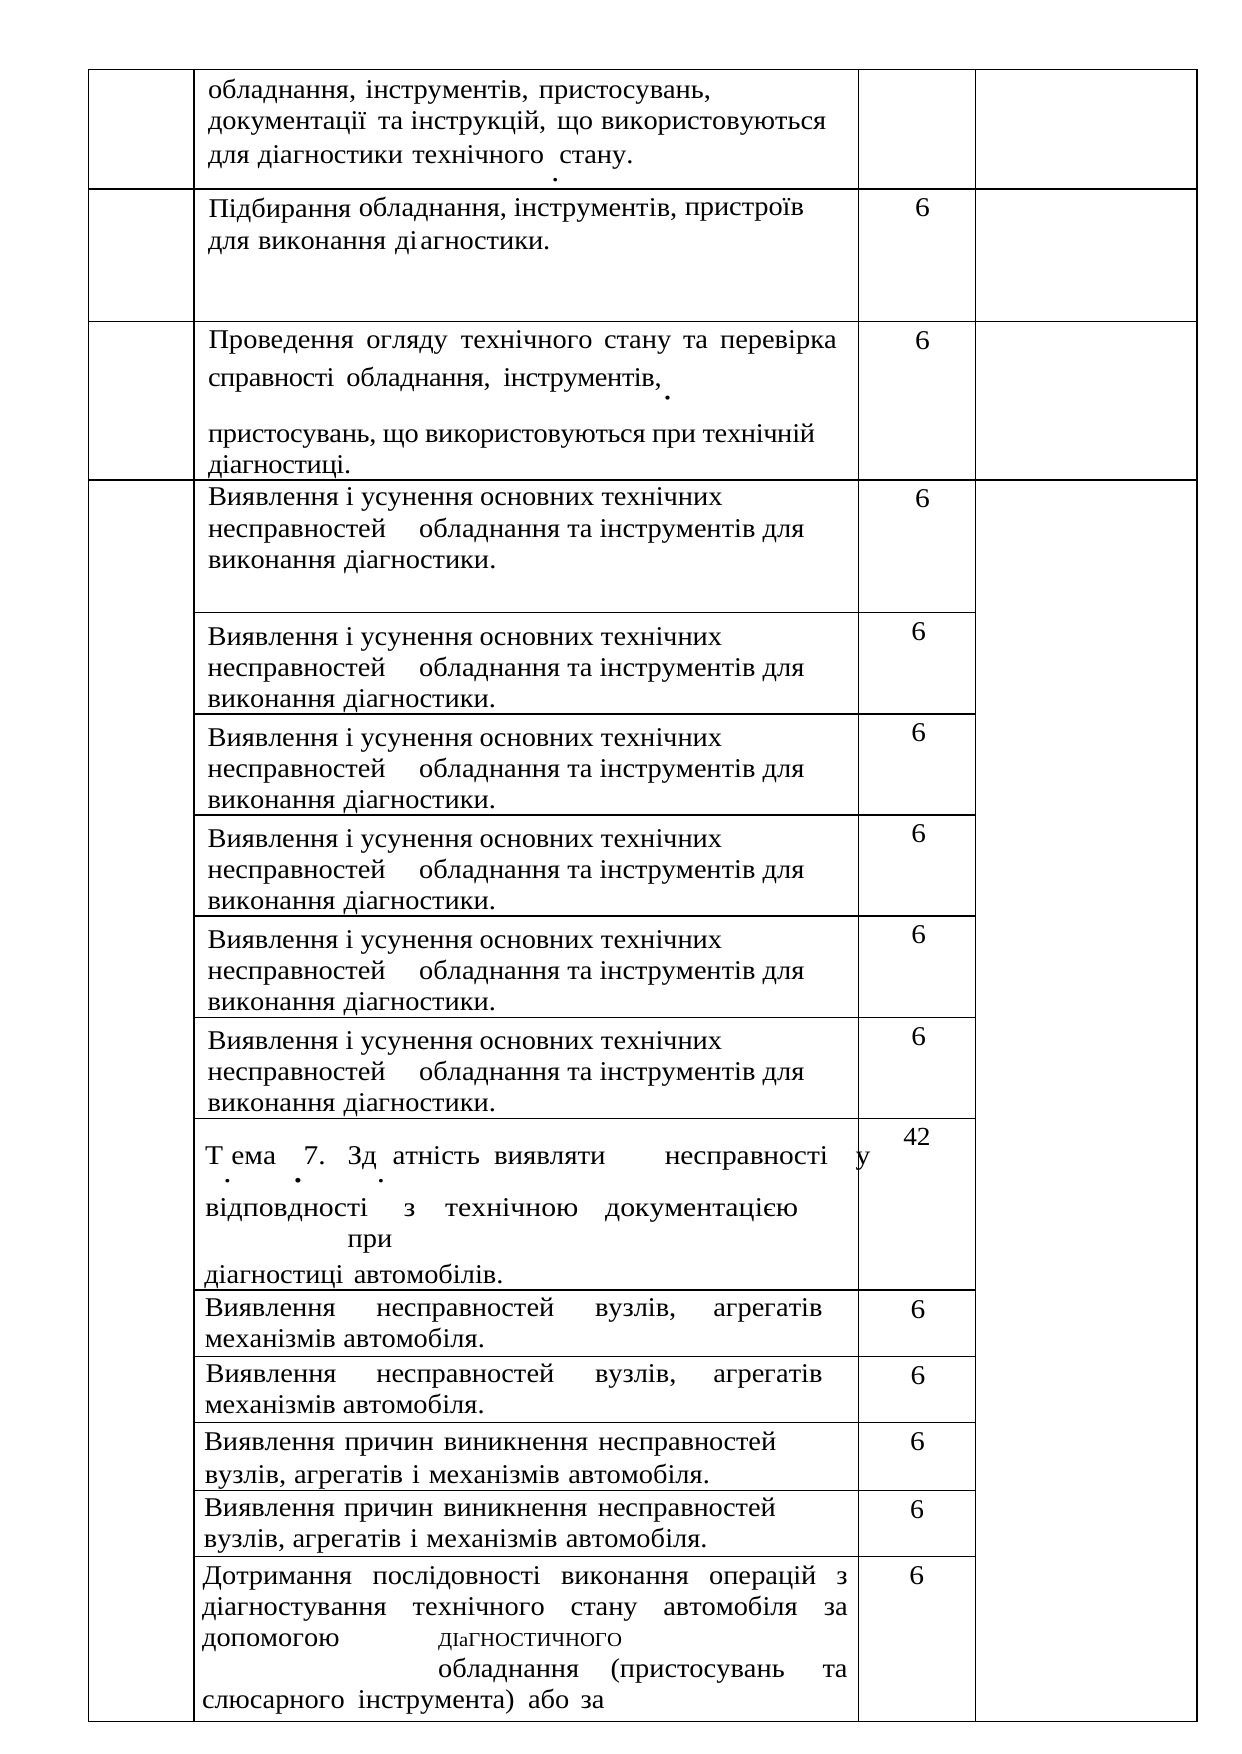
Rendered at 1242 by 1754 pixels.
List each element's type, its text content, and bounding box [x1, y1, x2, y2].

table_cell Т.ема .7. Зд. атність виявляти несправності у відповдності з технічною документацією при діагностиці автомобілів. [195, 1119, 858, 1289]
table_cell 66 [859, 70, 975, 188]
table_cell [976, 190, 1196, 321]
table_cell [976, 322, 1196, 479]
table_cell 6 [859, 481, 975, 612]
table_cell [89, 322, 193, 479]
table_cell Підбирання обладнання, інструментів, пристроїв для виконання діагностики. [195, 190, 858, 321]
table_cell Виявлення і усунення основних технічних несправностей обладнання та інструментів для виконання діагностики. [195, 1018, 858, 1118]
table_cell [976, 481, 1196, 1721]
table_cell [195, 70, 858, 188]
table_cell 6 [859, 917, 975, 1016]
table_cell [976, 70, 1196, 188]
table_cell Виявлення і усунення основних технічних несправностей обладнання та інструментів для виконання діагностики. [195, 481, 858, 612]
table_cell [195, 1557, 858, 1721]
table_cell 6 [859, 1557, 975, 1721]
table_cell 6 [859, 613, 975, 713]
table_cell Виявлення причин виникнення несправностей вузлів, агрегатів і механізмів автомобіля. [195, 1423, 858, 1490]
table_cell Виявлення і усунення основних технічних несправностей обладнання та інструментів для виконання діагностики. [195, 715, 858, 814]
table_cell 6 [859, 322, 975, 479]
table_cell 6 [859, 1491, 975, 1556]
table_cell 6 [859, 715, 975, 814]
table_cell 42 [859, 1119, 975, 1289]
table_cell 6 [859, 1018, 975, 1118]
table_cell [89, 481, 193, 1721]
table_cell Виявлення і усунення основних технічних несправностей обладнання та інструментів для виконання діагностики. [195, 917, 858, 1016]
table_cell 6 [859, 1357, 975, 1422]
table_cell [89, 190, 193, 321]
table_cell Виявлення і усунення основних технічних несправностей обладнання та інструментів для виконання діагностики. [195, 816, 858, 915]
table_cell Виявлення несправностей вузлів, агрегатів і механізмів автомобіля. [195, 1357, 858, 1422]
table_cell 6 [859, 816, 975, 915]
table_cell 6 [859, 1291, 975, 1356]
table_cell Виявлення несправностей вузлів, агрегатів 1 механізмів автомобіля. [195, 1291, 858, 1356]
table_cell Проведення огляду технічного стану та перевірка справності обладнання, інструментів,· пристосувань, що використовуються при технічній діагностиці. [195, 322, 858, 479]
table_cell Виявлення причин виникнення несправностей вузлів, агрегатів і механізмів автомобіля. [195, 1491, 858, 1556]
table_cell [89, 70, 193, 188]
table_cell Виявлення і усунення основних технічних несправностей обладнання та інструментів для виконання діагностики. [195, 613, 858, 713]
table_cell 6 [859, 190, 975, 321]
table_cell 6 [859, 1423, 975, 1490]
